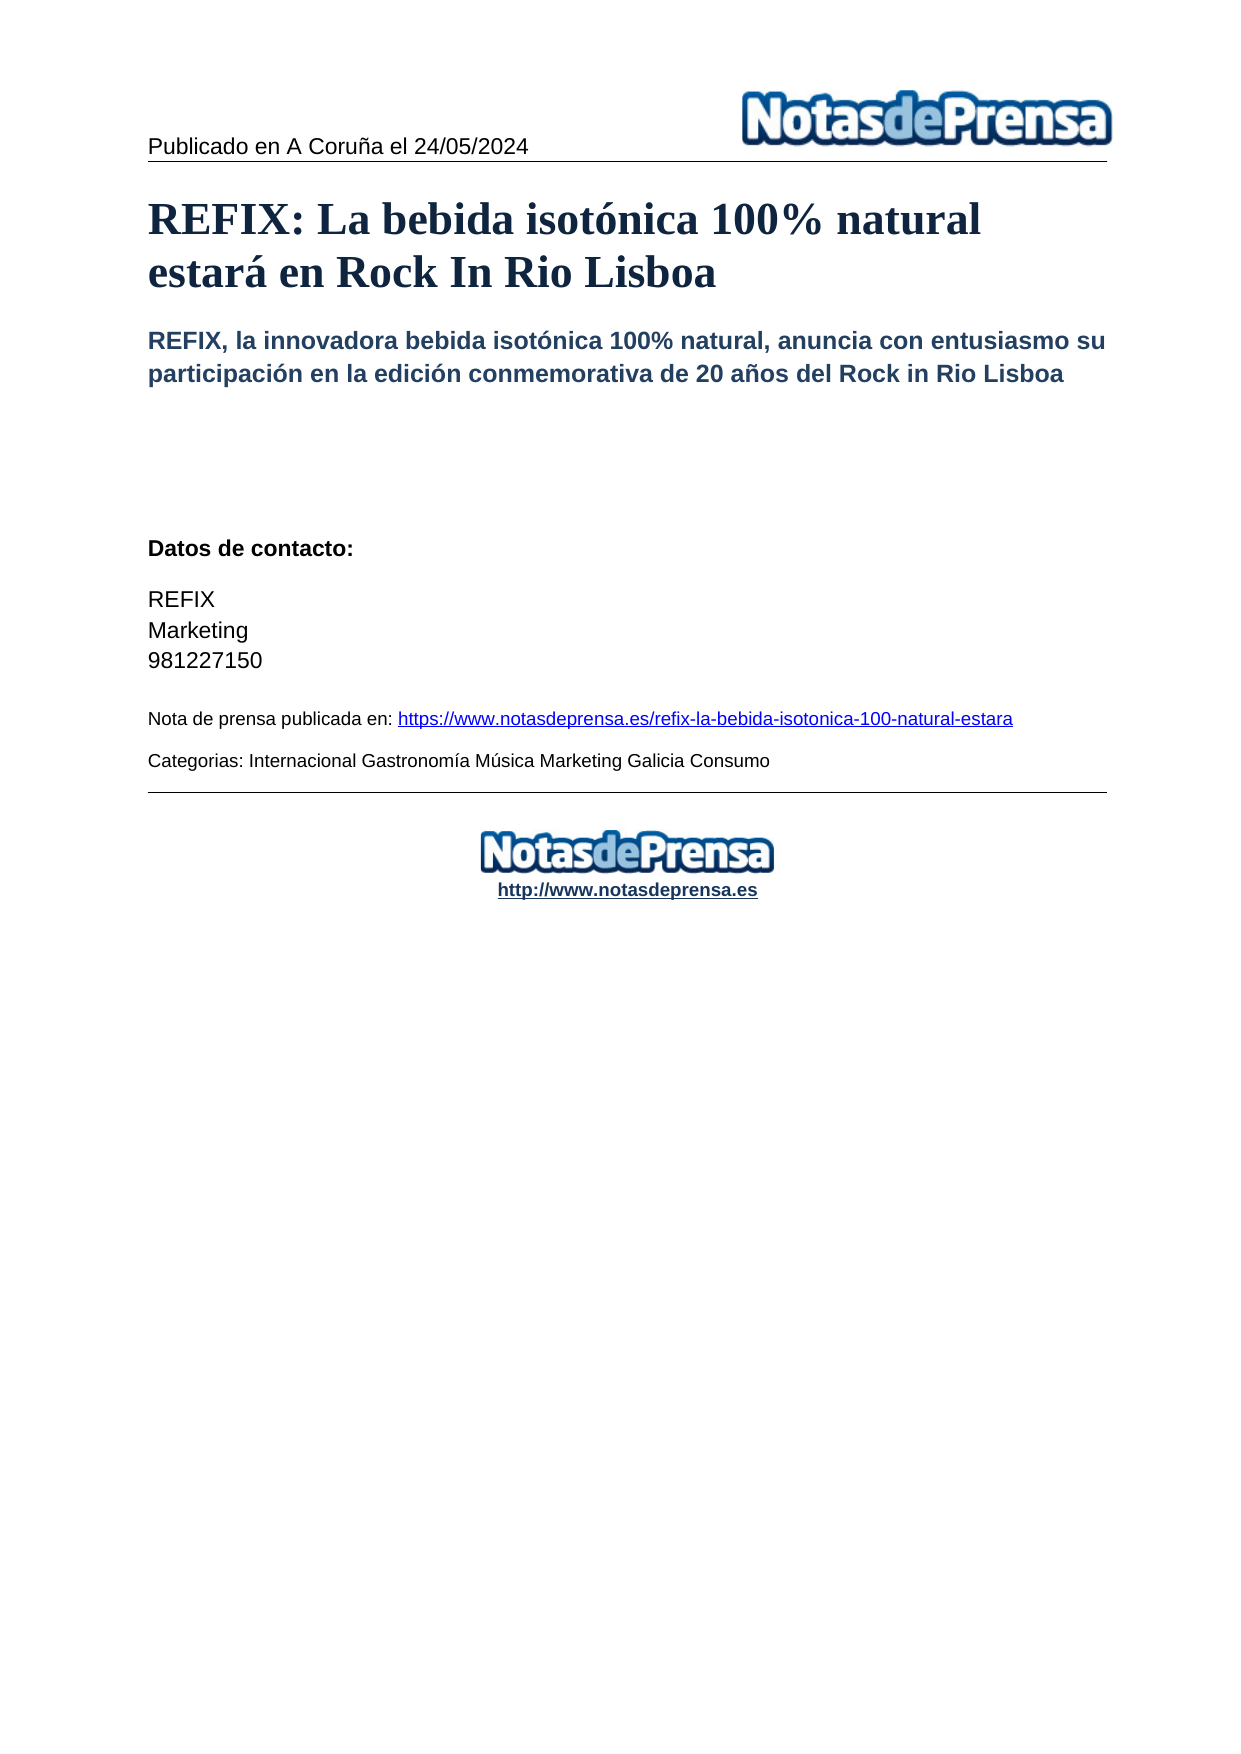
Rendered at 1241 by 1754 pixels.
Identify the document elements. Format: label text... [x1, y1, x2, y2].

text REFIX [148, 586, 1063, 613]
subtitle REFIX, la innovadora bebida isotónica 100% natural, anuncia con entusiasmo su participación en la edición conmemorativa de 20 años del Rock in Rio Lisboa [148, 326, 1107, 388]
text Datos de contacto: [148, 535, 1107, 562]
picture [742, 90, 1113, 148]
text Categorias: Internacional Gastronomía Música Marketing Galicia Consumo [148, 750, 1107, 771]
text 981227150 [148, 647, 1063, 673]
text Publicado en A Coruña el 24/05/2024 [148, 133, 1107, 161]
text http://www.notasdeprensa.es [148, 879, 1107, 901]
subtitle REFIX: La bebida isotónica 100% natural estará en Rock In Rio Lisboa [148, 192, 1107, 297]
text Nota de prensa publicada en: https://www.notasdeprensa.es/refix-la-bebida-isotonica-100-natural-estara [148, 707, 1107, 729]
picture [480, 829, 775, 875]
text Marketing [148, 617, 1063, 643]
